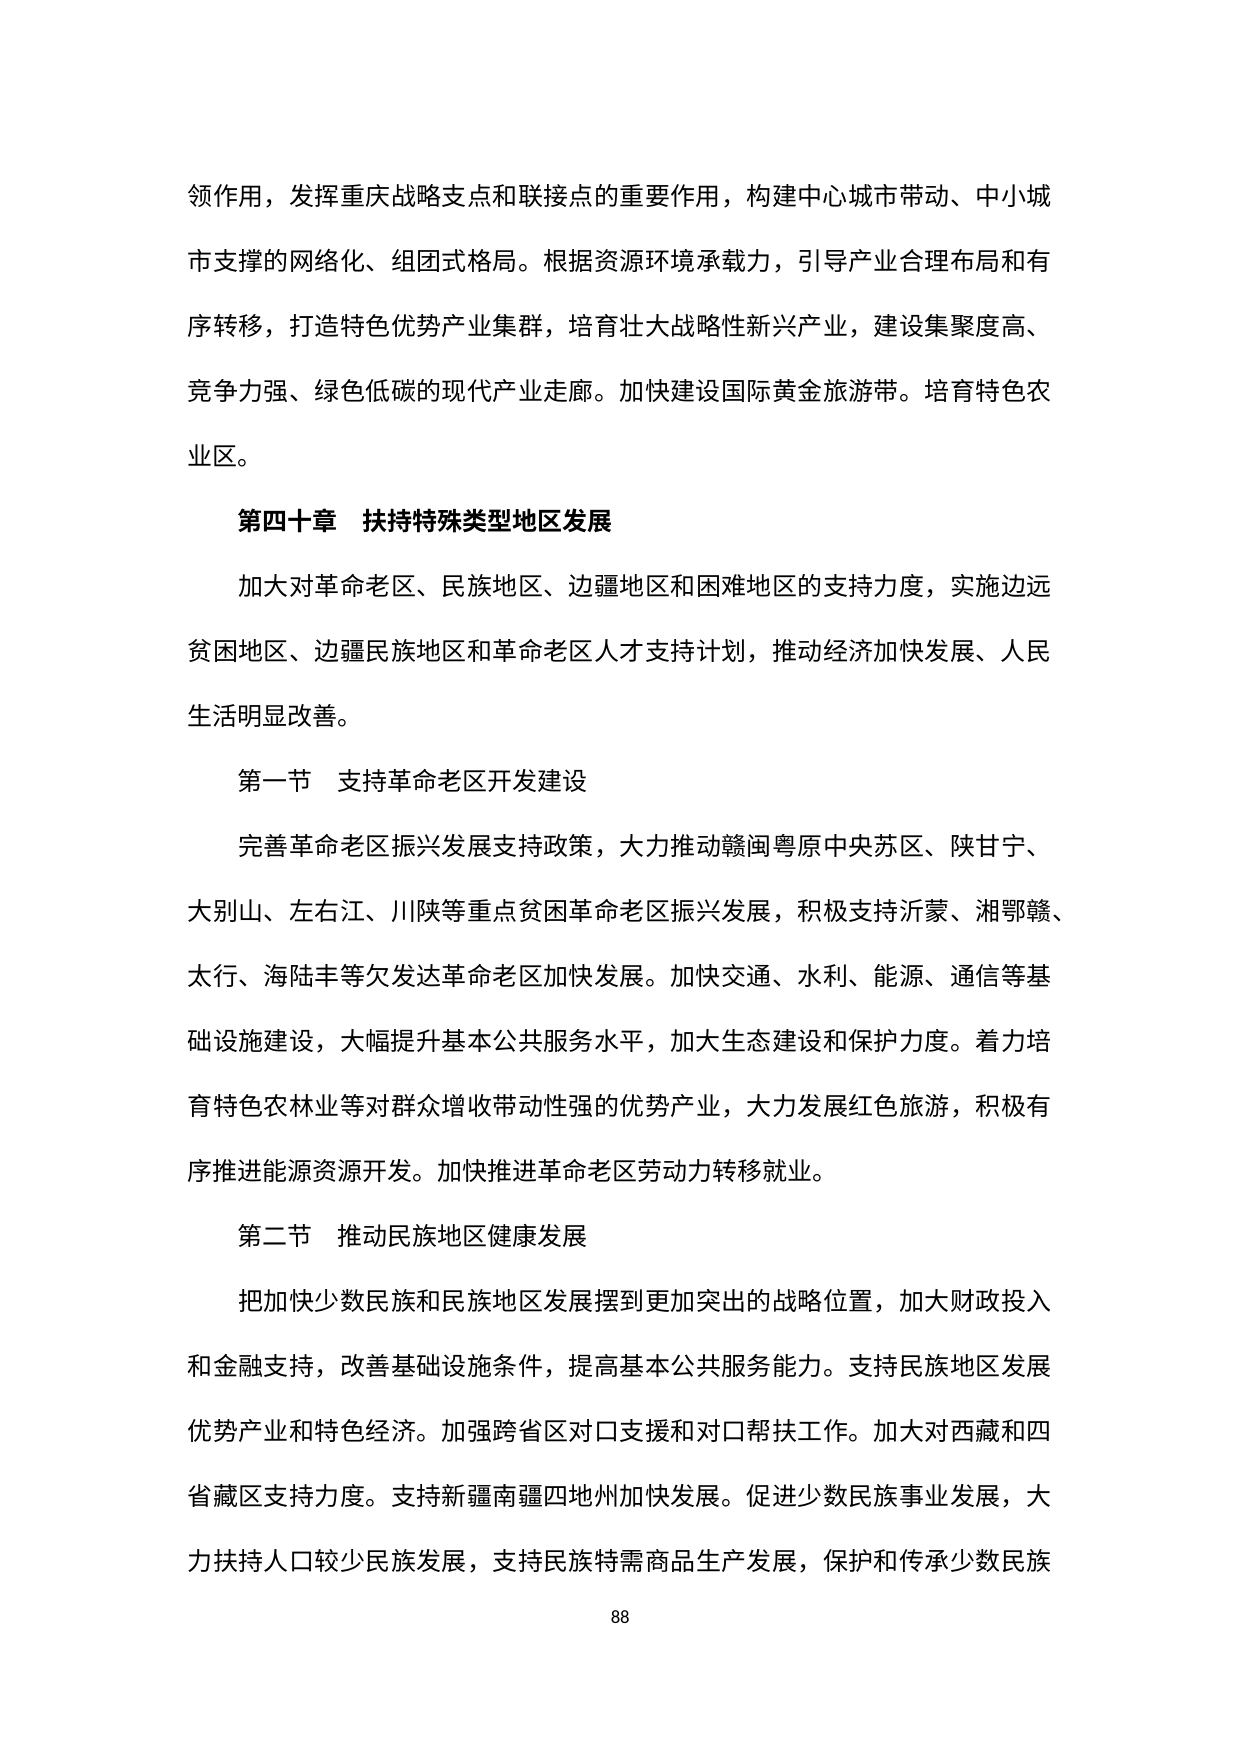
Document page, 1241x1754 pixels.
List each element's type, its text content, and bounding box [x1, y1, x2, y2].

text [187, 1267, 1053, 1592]
text 完善革命老区振兴发展支持政策，大力推动赣闽粤原中央苏区、陕甘宁、大别山、左右江、川陕等重点贫困革命老区振兴发展，积极支持沂蒙、湘鄂赣、太行、海陆丰等欠发达革命老区加快发展。加快交通、水利、能源、通信等基础设施建设，大幅提升基本公共服务水平，加大生态建设和保护力度。着力培育特色农林业等对群众增收带动性强的优势产业，大力发展红色旅游，积极有序推进能源资源开发。加快推进革命老区劳动力转移就业。 [187, 812, 1053, 1202]
text 第一节 支持革命老区开发建设 [187, 747, 1053, 812]
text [187, 162, 1053, 487]
text 第二节 推动民族地区健康发展 [187, 1202, 1053, 1267]
text 加大对革命老区、民族地区、边疆地区和困难地区的支持力度，实施边远贫困地区、边疆民族地区和革命老区人才支持计划，推动经济加快发展、人民生活明显改善。 [187, 552, 1053, 747]
text 第四十章 扶持特殊类型地区发展 [187, 487, 1053, 552]
